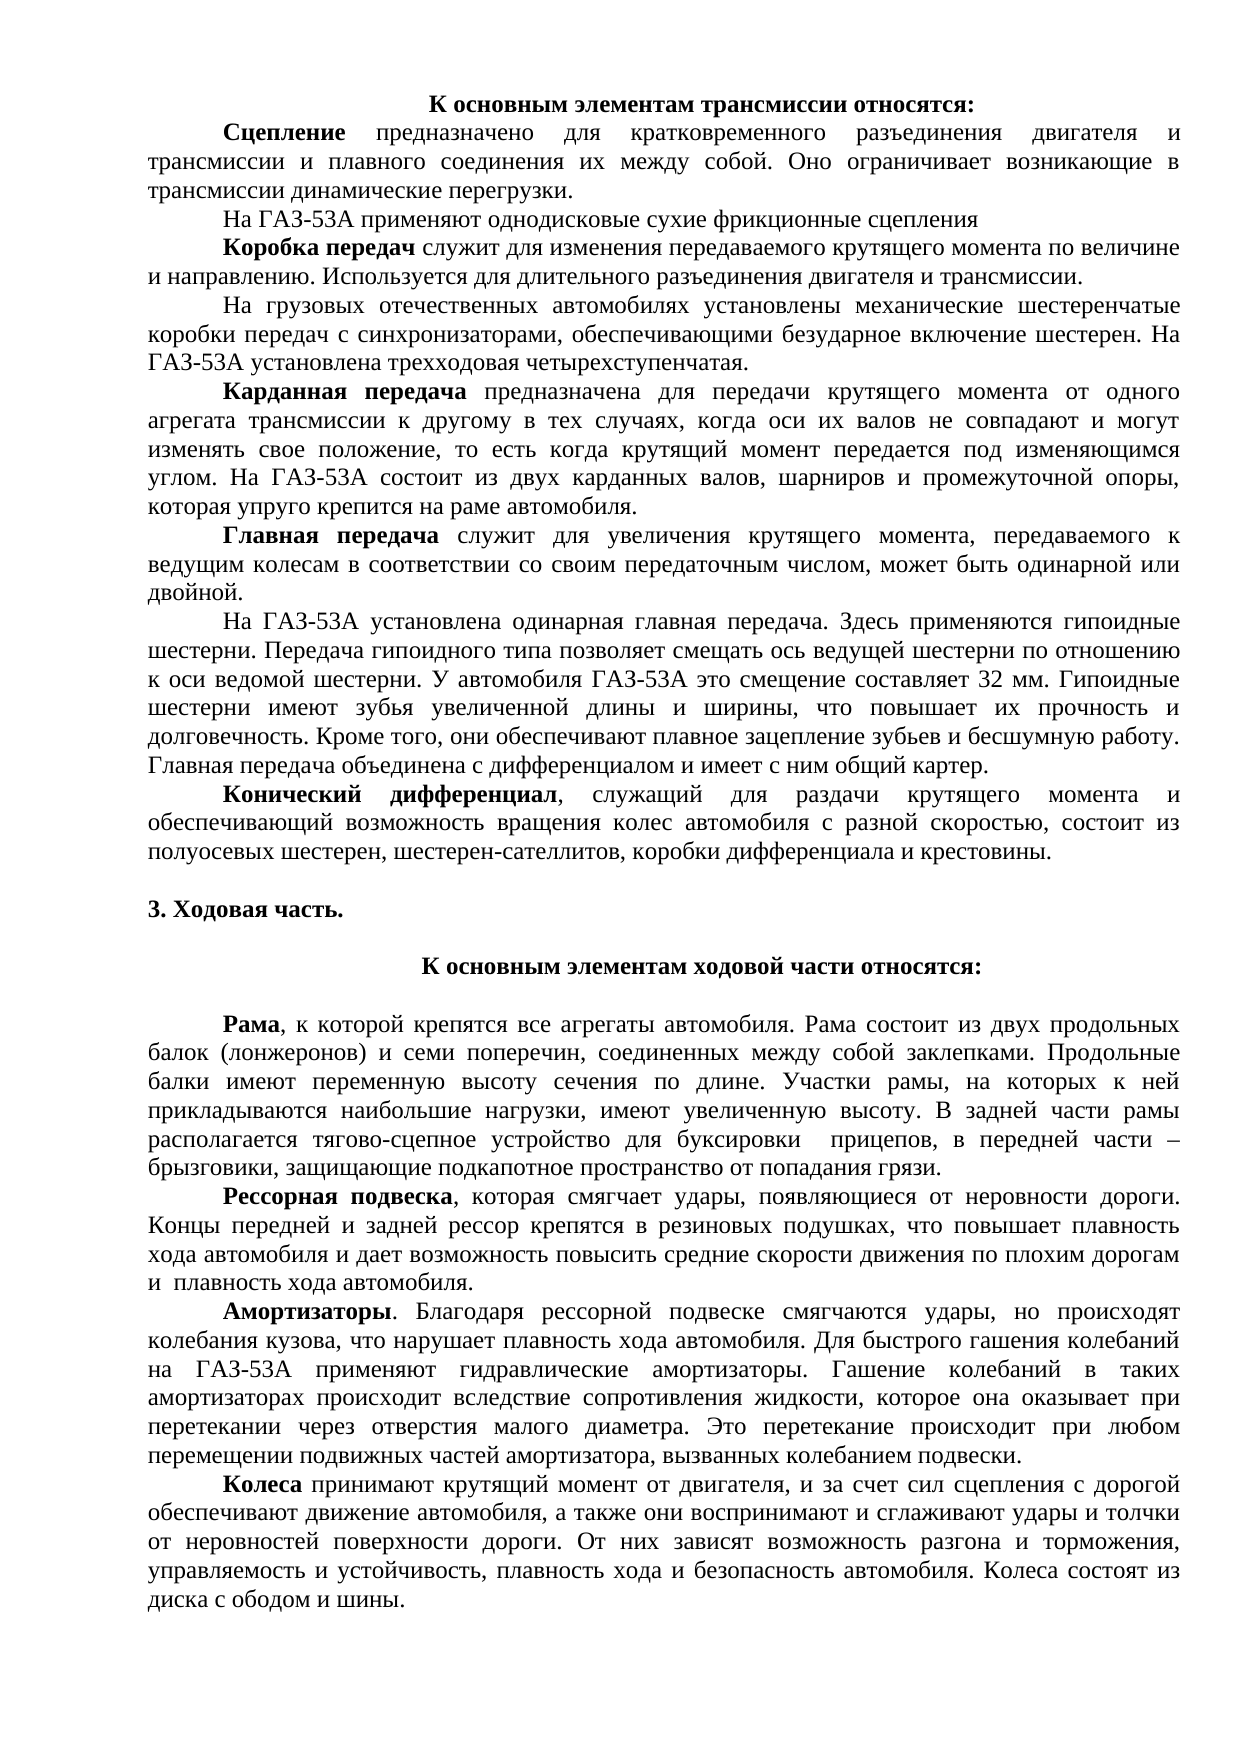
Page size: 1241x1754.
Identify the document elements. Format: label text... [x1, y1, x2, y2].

text На ГАЗ-53А установлена одинарная главная передача. Здесь применяются гипоидные шестерни. Передача гипоидного типа позволяет смещать ось ведущей шестерни по отношению к оси ведомой шестерни. У автомобиля ГАЗ-53А это смещение составляет 32 мм. Гипоидные шестерни имеют зубья увеличенной длины и ширины, что повышает их прочность и долговечность. Кроме того, они обеспечивают плавное зацепление зубьев и бесшумную работу. Главная передача объединена с дифференциалом и имеет с ним общий картер. [148, 606, 1181, 779]
text Рессорная подвеска, которая смягчает удары, появляющиеся от неровности дороги. Концы передней и задней рессор крепятся в резиновых подушках, что повышает плавность хода автомобиля и дает возможность повысить средние скорости движения по плохим дорогам и плавность хода автомобиля. [148, 1181, 1181, 1296]
text Конический дифференциал, служащий для раздачи крутящего момента и обеспечивающий возможность вращения колес автомобиля с разной скоростью, состоит из полуосевых шестерен, шестерен-сателлитов, коробки дифференциала и крестовины. [148, 779, 1181, 865]
text Главная передача служит для увеличения крутящего момента, передаваемого к ведущим колесам в соответствии со своим передаточным числом, может быть одинарной или двойной. [148, 520, 1181, 606]
text 3. Ходовая часть. [148, 894, 1181, 922]
text На грузовых отечественных автомобилях установлены механические шестеренчатые коробки передач с синхронизаторами, обеспечивающими безударное включение шестерен. На ГАЗ-53А установлена трехходовая четырехступенчатая. [148, 290, 1181, 376]
text Амортизаторы. Благодаря рессорной подвеске смягчаются удары, но происходят колебания кузова, что нарушает плавность хода автомобиля. Для быстрого гашения колебаний на ГАЗ-53А применяют гидравлические амортизаторы. Гашение колебаний в таких амортизаторах происходит вследствие сопротивления жидкости, которое она оказывает при перетекании через отверстия малого диаметра. Это перетекание происходит при любом перемещении подвижных частей амортизатора, вызванных колебанием подвески. [148, 1296, 1181, 1469]
text Коробка передач служит для изменения передаваемого крутящего момента по величине и направлению. Используется для длительного разъединения двигателя и трансмиссии. [148, 232, 1181, 290]
text Карданная передача предназначена для передачи крутящего момента от одного агрегата трансмиссии к другому в тех случаях, когда оси их валов не совпадают и могут изменять свое положение, то есть когда крутящий момент передается под изменяющимся углом. На ГАЗ-53А состоит из двух карданных валов, шарниров и промежуточной опоры, которая упруго крепится на раме автомобиля. [148, 376, 1181, 520]
text Сцепление предназначено для кратковременного разъединения двигателя и трансмиссии и плавного соединения их между собой. Оно ограничивает возникающие в трансмиссии динамические перегрузки. [148, 117, 1181, 204]
text К основным элементам ходовой части относятся: [148, 951, 1181, 980]
text К основным элементам трансмиссии относятся: [148, 89, 1181, 117]
text Колеса принимают крутящий момент от двигателя, и за счет сил сцепления с дорогой обеспечивают движение автомобиля, а также они воспринимают и сглаживают удары и толчки от неровностей поверхности дороги. От них зависят возможность разгона и торможения, управляемость и устойчивость, плавность хода и безопасность автомобиля. Колеса состоят из диска с ободом и шины. [148, 1469, 1181, 1612]
text На ГАЗ-53А применяют однодисковые сухие фрикционные сцепления [148, 204, 1181, 232]
text Рама, к которой крепятся все агрегаты автомобиля. Рама состоит из двух продольных балок (лонжеронов) и семи поперечин, соединенных между собой заклепками. Продольные балки имеют переменную высоту сечения по длине. Участки рамы, на которых к ней прикладываются наибольшие нагрузки, имеют увеличенную высоту. В задней части рамы располагается тягово-сцепное устройство для буксировки прицепов, в передней части – брызговики, защищающие подкапотное пространство от попадания грязи. [148, 1009, 1181, 1181]
